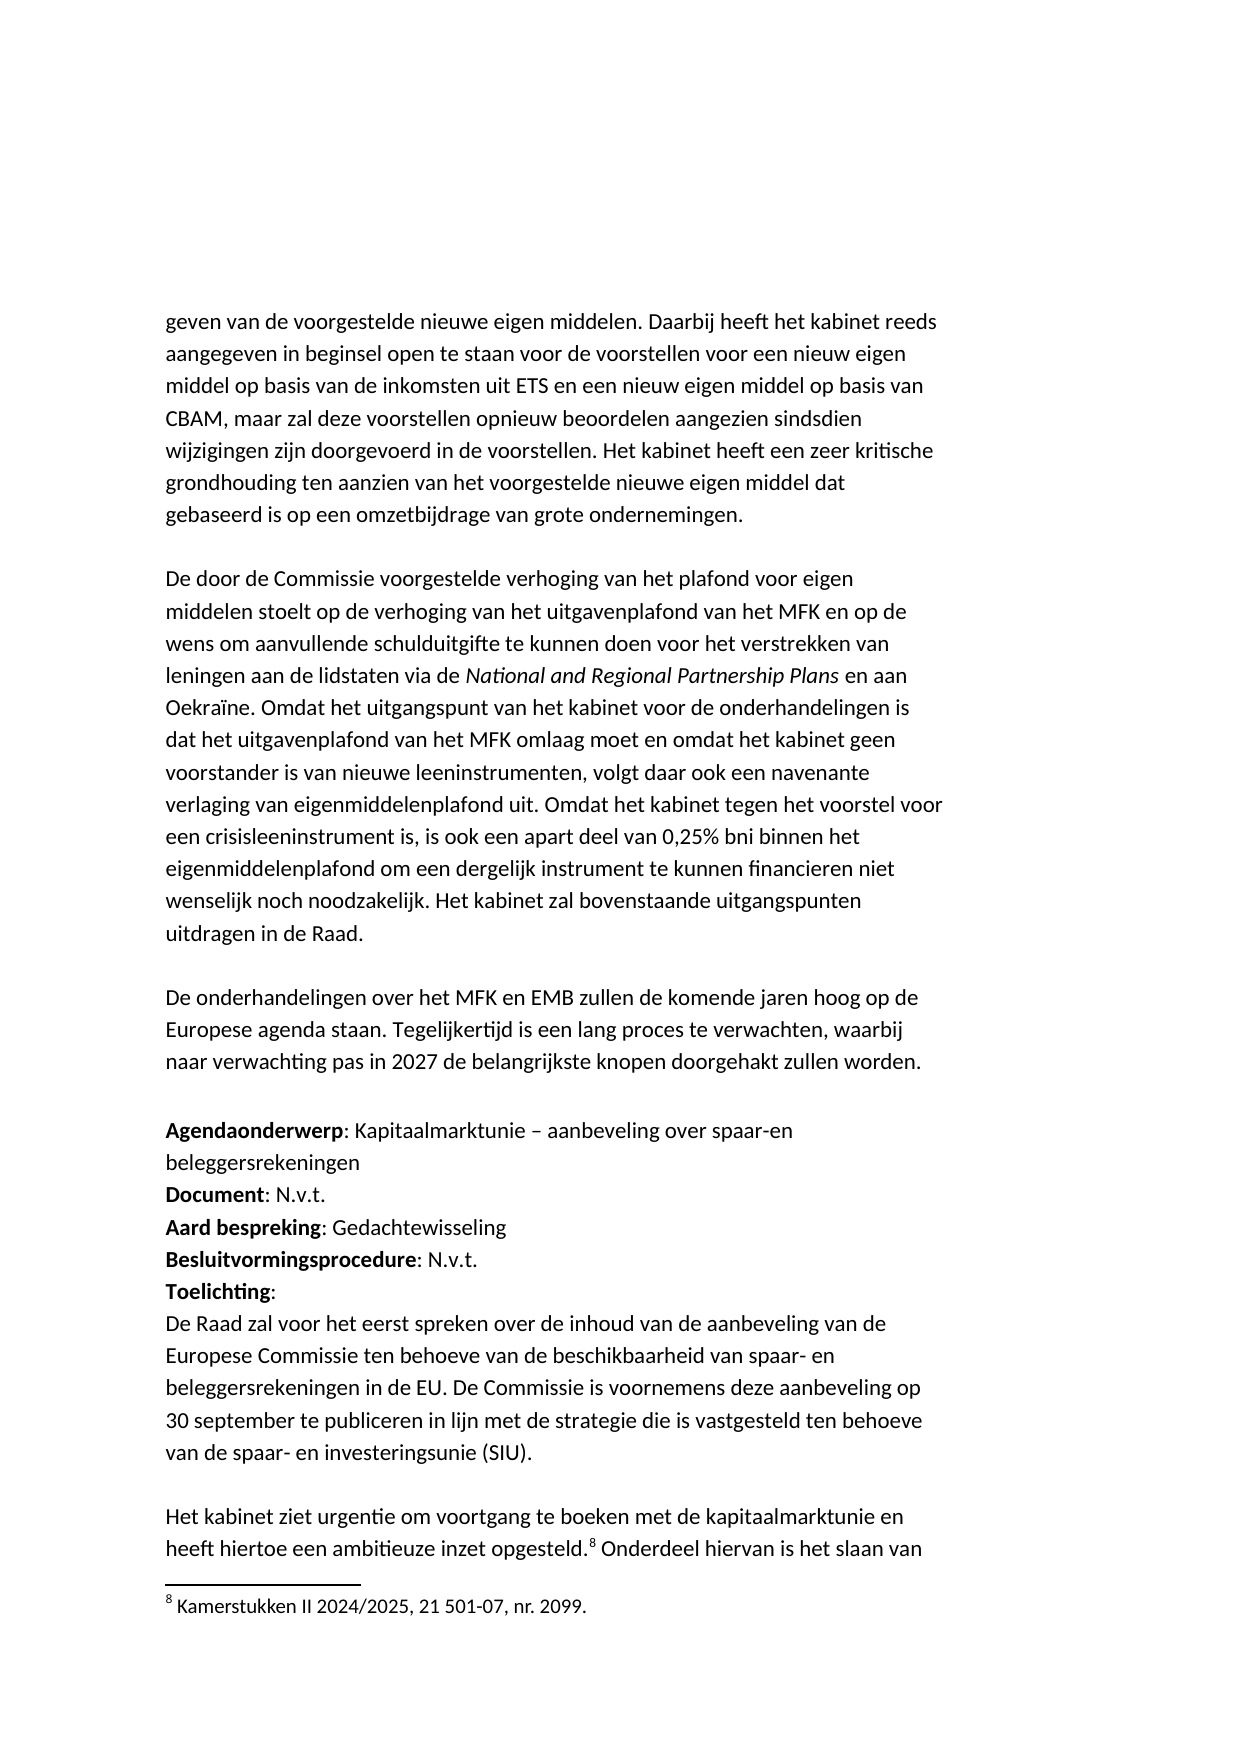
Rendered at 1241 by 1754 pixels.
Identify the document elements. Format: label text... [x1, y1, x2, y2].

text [165, 307, 945, 1111]
text Agendaonderwerp: Kapitaalmarktunie – aanbeveling over spaar-en beleggersrekeningen Document: N.v.t. Aard bespreking: Gedachtewisseling Besluitvormingsprocedure: N.v.t. Toelichting: De Raad zal voor het eerst spreken over de inhoud van de aanbeveling van de Europese Commissie ten behoeve van de beschikbaarheid van spaar- en beleggersrekeningen in de EU. De Commissie is voornemens deze aanbeveling op 30 september te publiceren in lijn met de strategie die is vastgesteld ten behoeve van de spaar- en investeringsunie (SIU). [165, 1116, 945, 1466]
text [165, 1502, 945, 1562]
